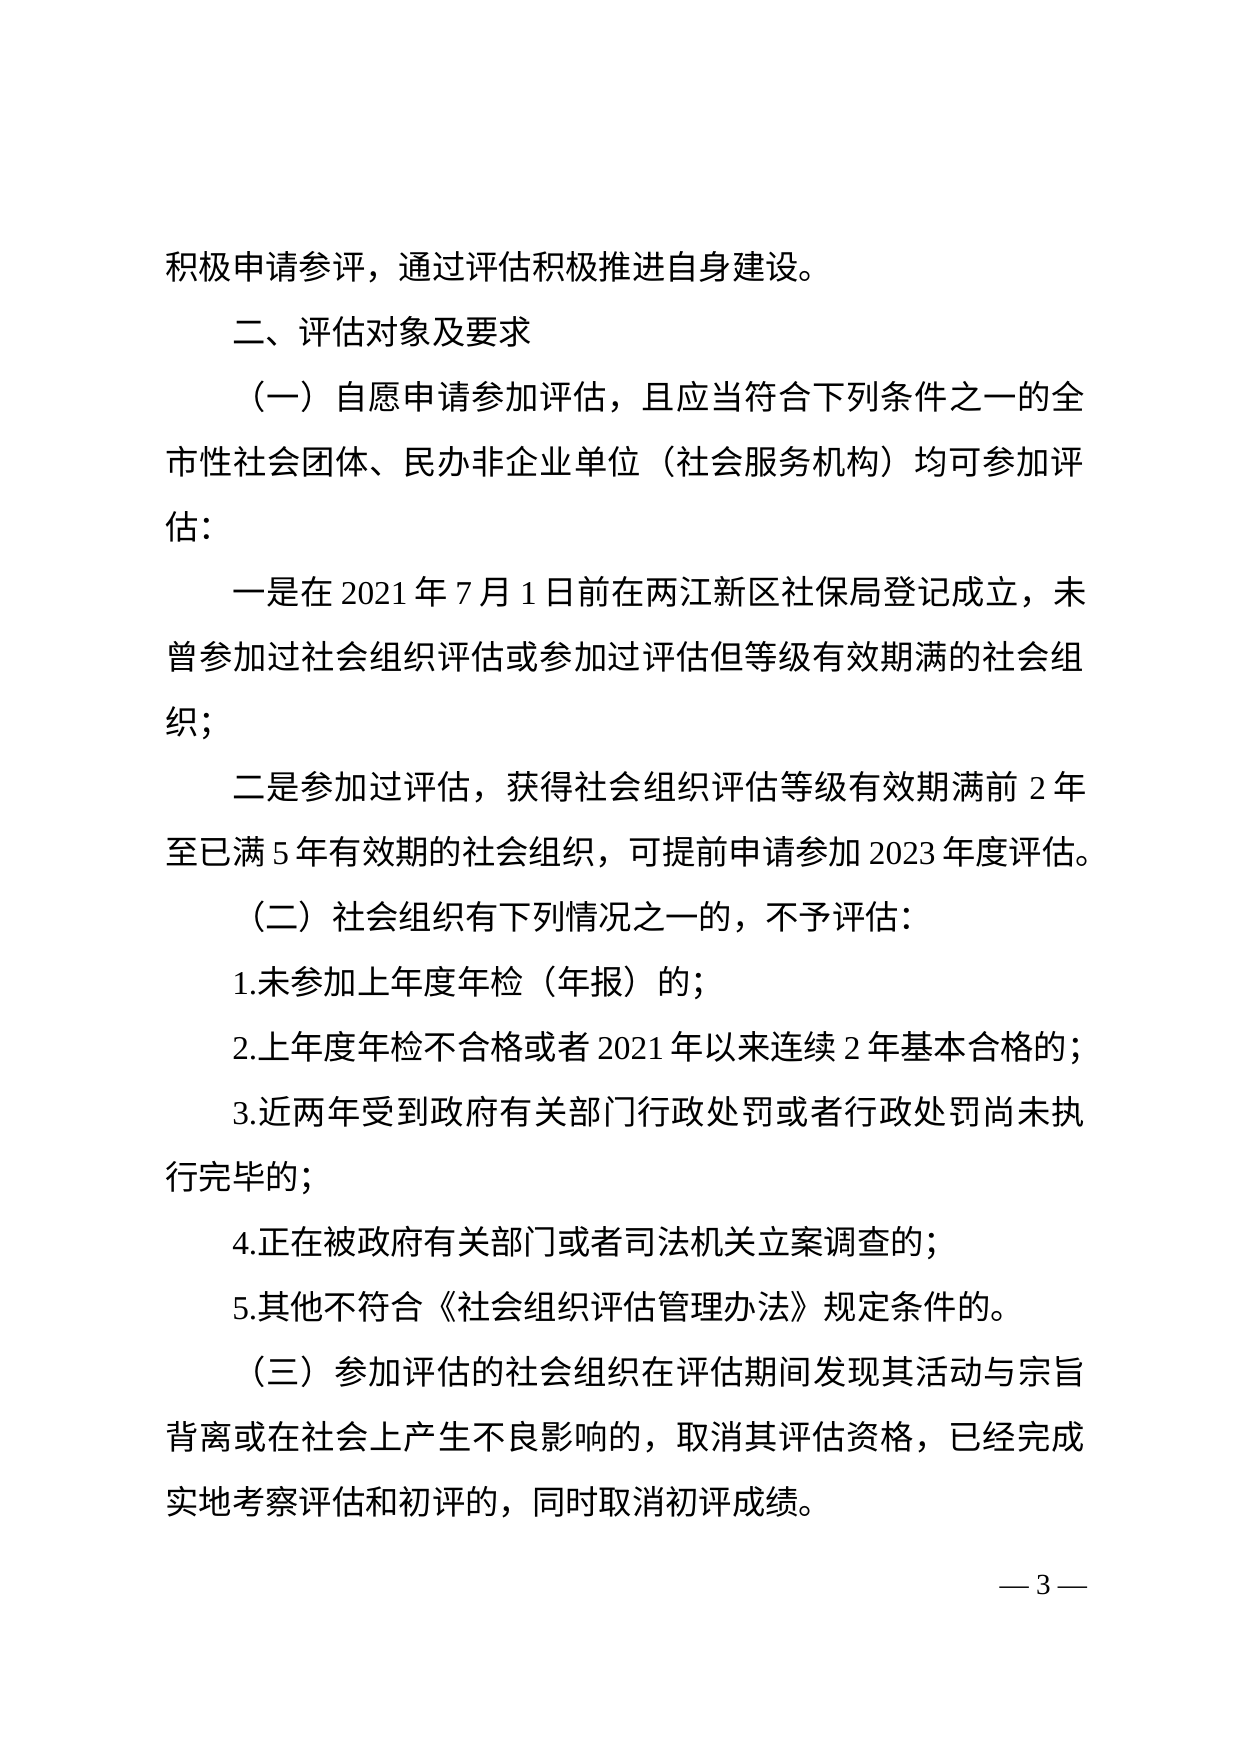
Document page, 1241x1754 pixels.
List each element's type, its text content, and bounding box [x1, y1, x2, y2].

text （一）自愿申请参加评估，且应当符合下列条件之一的全市性社会团体、民办非企业单位（社会服务机构）均可参加评估： [165, 363, 1087, 558]
text （二）社会组织有下列情况之一的，不予评估： [165, 883, 1087, 948]
list 评估对象及要求 [165, 298, 1087, 363]
text 1.未参加上年度年检（年报）的； [165, 948, 1087, 1013]
text 2.上年度年检不合格或者2021年以来连续2年基本合格的； [165, 1013, 1087, 1078]
text 5.其他不符合《社会组织评估管理办法》规定条件的。 [165, 1273, 1087, 1338]
text 一是在2021年7月1日前在两江新区社保局登记成立，未曾参加过社会组织评估或参加过评估但等级有效期满的社会组织； [165, 558, 1087, 753]
text （三）参加评估的社会组织在评估期间发现其活动与宗旨背离或在社会上产生不良影响的，取消其评估资格，已经完成实地考察评估和初评的，同时取消初评成绩。 [165, 1338, 1087, 1533]
text 3.近两年受到政府有关部门行政处罚或者行政处罚尚未执行完毕的； [165, 1078, 1087, 1208]
text 4.正在被政府有关部门或者司法机关立案调查的； [165, 1208, 1087, 1273]
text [165, 233, 1087, 298]
text 二是参加过评估，获得社会组织评估等级有效期满前2年至已满5年有效期的社会组织，可提前申请参加2023年度评估。 [165, 753, 1087, 883]
